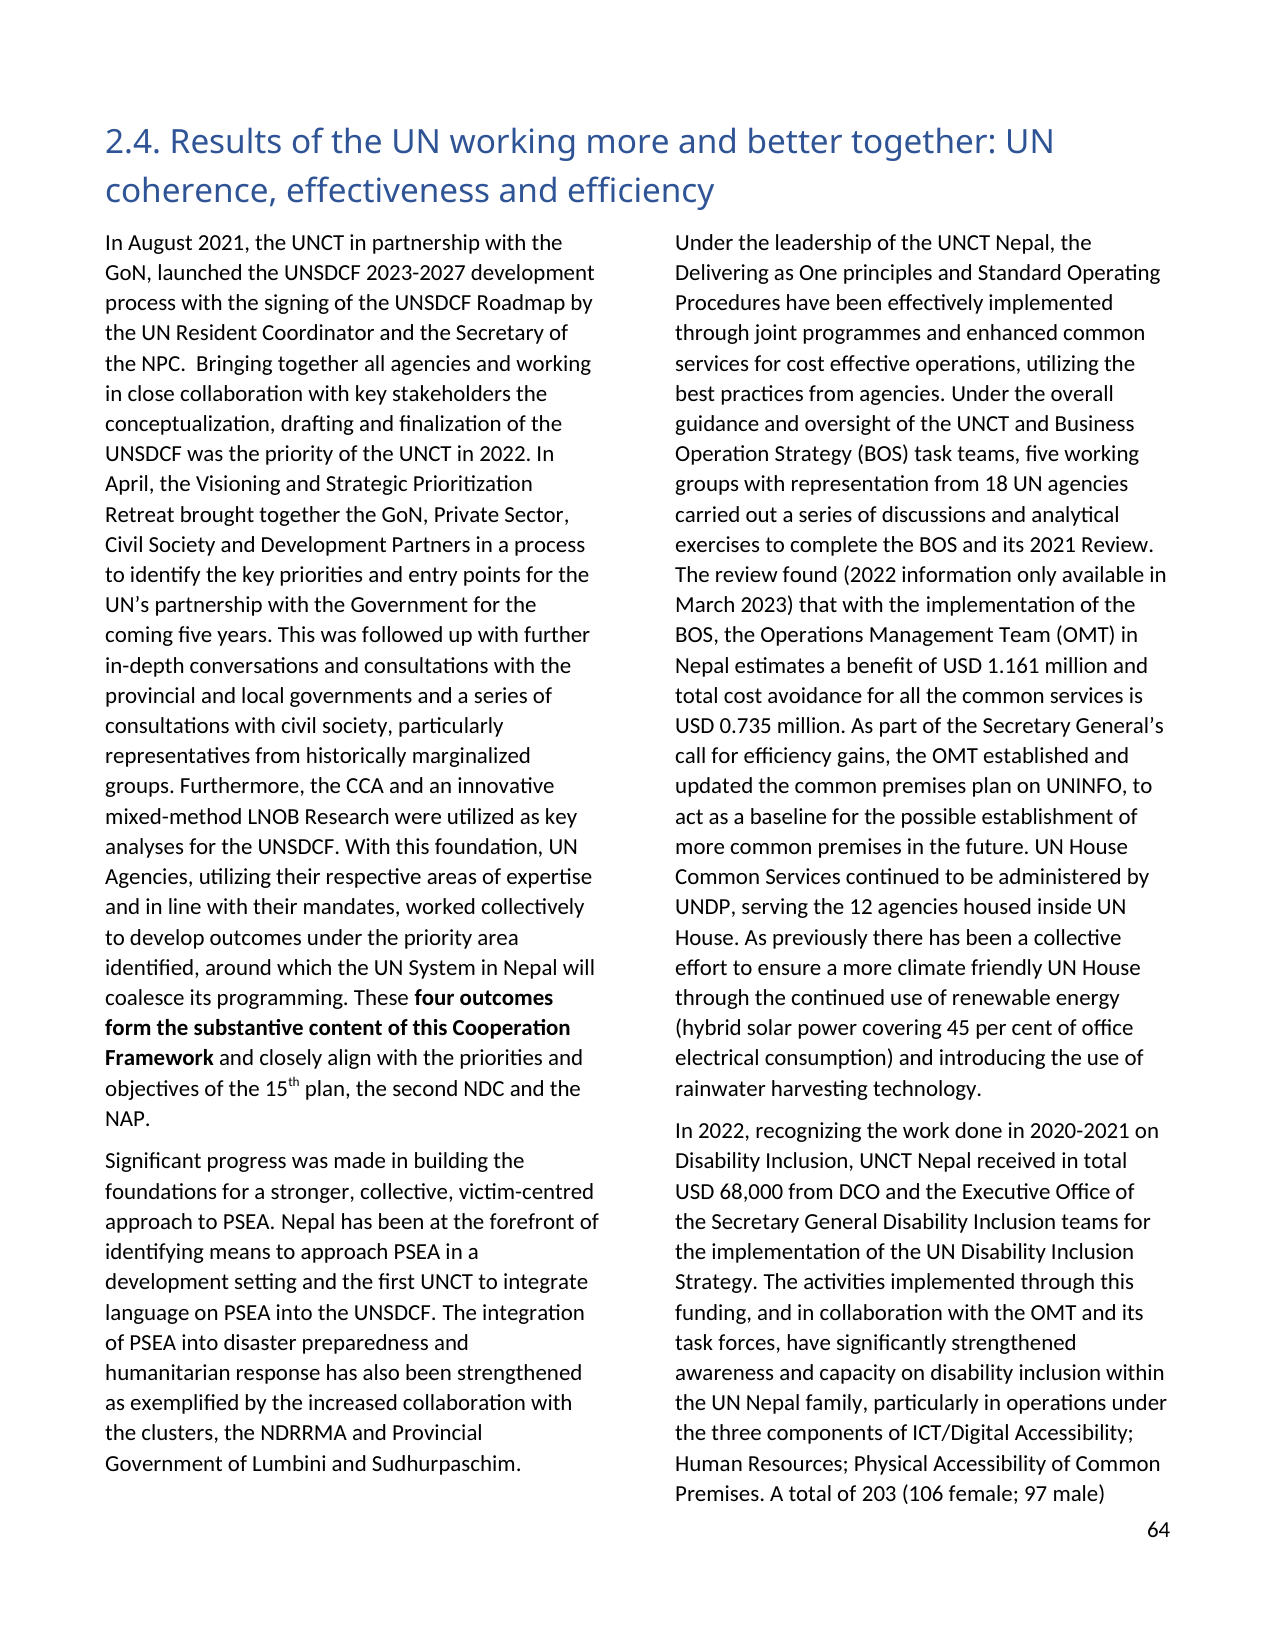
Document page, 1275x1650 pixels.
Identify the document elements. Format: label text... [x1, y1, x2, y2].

text Under the leadership of the UNCT Nepal, the Delivering as One principles and Standard Operating Procedures have been effectively implemented through joint programmes and enhanced common services for cost effective operations, utilizing the best practices from agencies. Under the overall guidance and oversight of the UNCT and Business Operation Strategy (BOS) task teams, five working groups with representation from 18 UN agencies carried out a series of discussions and analytical exercises to complete the BOS and its 2021 Review. The review found (2022 information only available in March 2023) that with the implementation of the BOS, the Operations Management Team (OMT) in Nepal estimates a benefit of USD 1.161 million and total cost avoidance for all the common services is USD 0.735 million. As part of the Secretary General’s call for efficiency gains, the OMT established and updated the common premises plan on UNINFO, to act as a baseline for the possible establishment of more common premises in the future. UN House Common Services continued to be administered by UNDP, serving the 12 agencies housed inside UN House. As previously there has been a collective effort to ensure a more climate friendly UN House through the continued use of renewable energy (hybrid solar power covering 45 per cent of office electrical consumption) and introducing the use of rainwater harvesting technology. [675, 228, 1170, 1102]
text In August 2021, the UNCT in partnership with the GoN, launched the UNSDCF 2023-2027 development process with the signing of the UNSDCF Roadmap by the UN Resident Coordinator and the Secretary of the NPC. Bringing together all agencies and working in close collaboration with key stakeholders the conceptualization, drafting and finalization of the UNSDCF was the priority of the UNCT in 2022. In April, the Visioning and Strategic Prioritization Retreat brought together the GoN, Private Sector, Civil Society and Development Partners in a process to identify the key priorities and entry points for the UN’s partnership with the Government for the coming five years. This was followed up with further in-depth conversations and consultations with the provincial and local governments and a series of consultations with civil society, particularly representatives from historically marginalized groups. Furthermore, the CCA and an innovative mixed-method LNOB Research were utilized as key analyses for the UNSDCF. With this foundation, UN Agencies, utilizing their respective areas of expertise and in line with their mandates, worked collectively to develop outcomes under the priority area identified, around which the UN System in Nepal will coalesce its programming. These four outcomes form the substantive content of this Cooperation Framework and closely align with the priorities and objectives of the 15th plan, the second NDC and the NAP. [105, 228, 600, 1132]
subtitle 2.4. Results of the UN working more and better together: UN coherence, effectiveness and efficiency [105, 117, 1170, 212]
text Significant progress was made in building the foundations for a stronger, collective, victim-centred approach to PSEA. Nepal has been at the forefront of identifying means to approach PSEA in a development setting and the first UNCT to integrate language on PSEA into the UNSDCF. The integration of PSEA into disaster preparedness and humanitarian response has also been strengthened as exemplified by the increased collaboration with the clusters, the NDRRMA and Provincial Government of Lumbini and Sudhurpaschim. [105, 1147, 600, 1477]
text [675, 1116, 1170, 1507]
